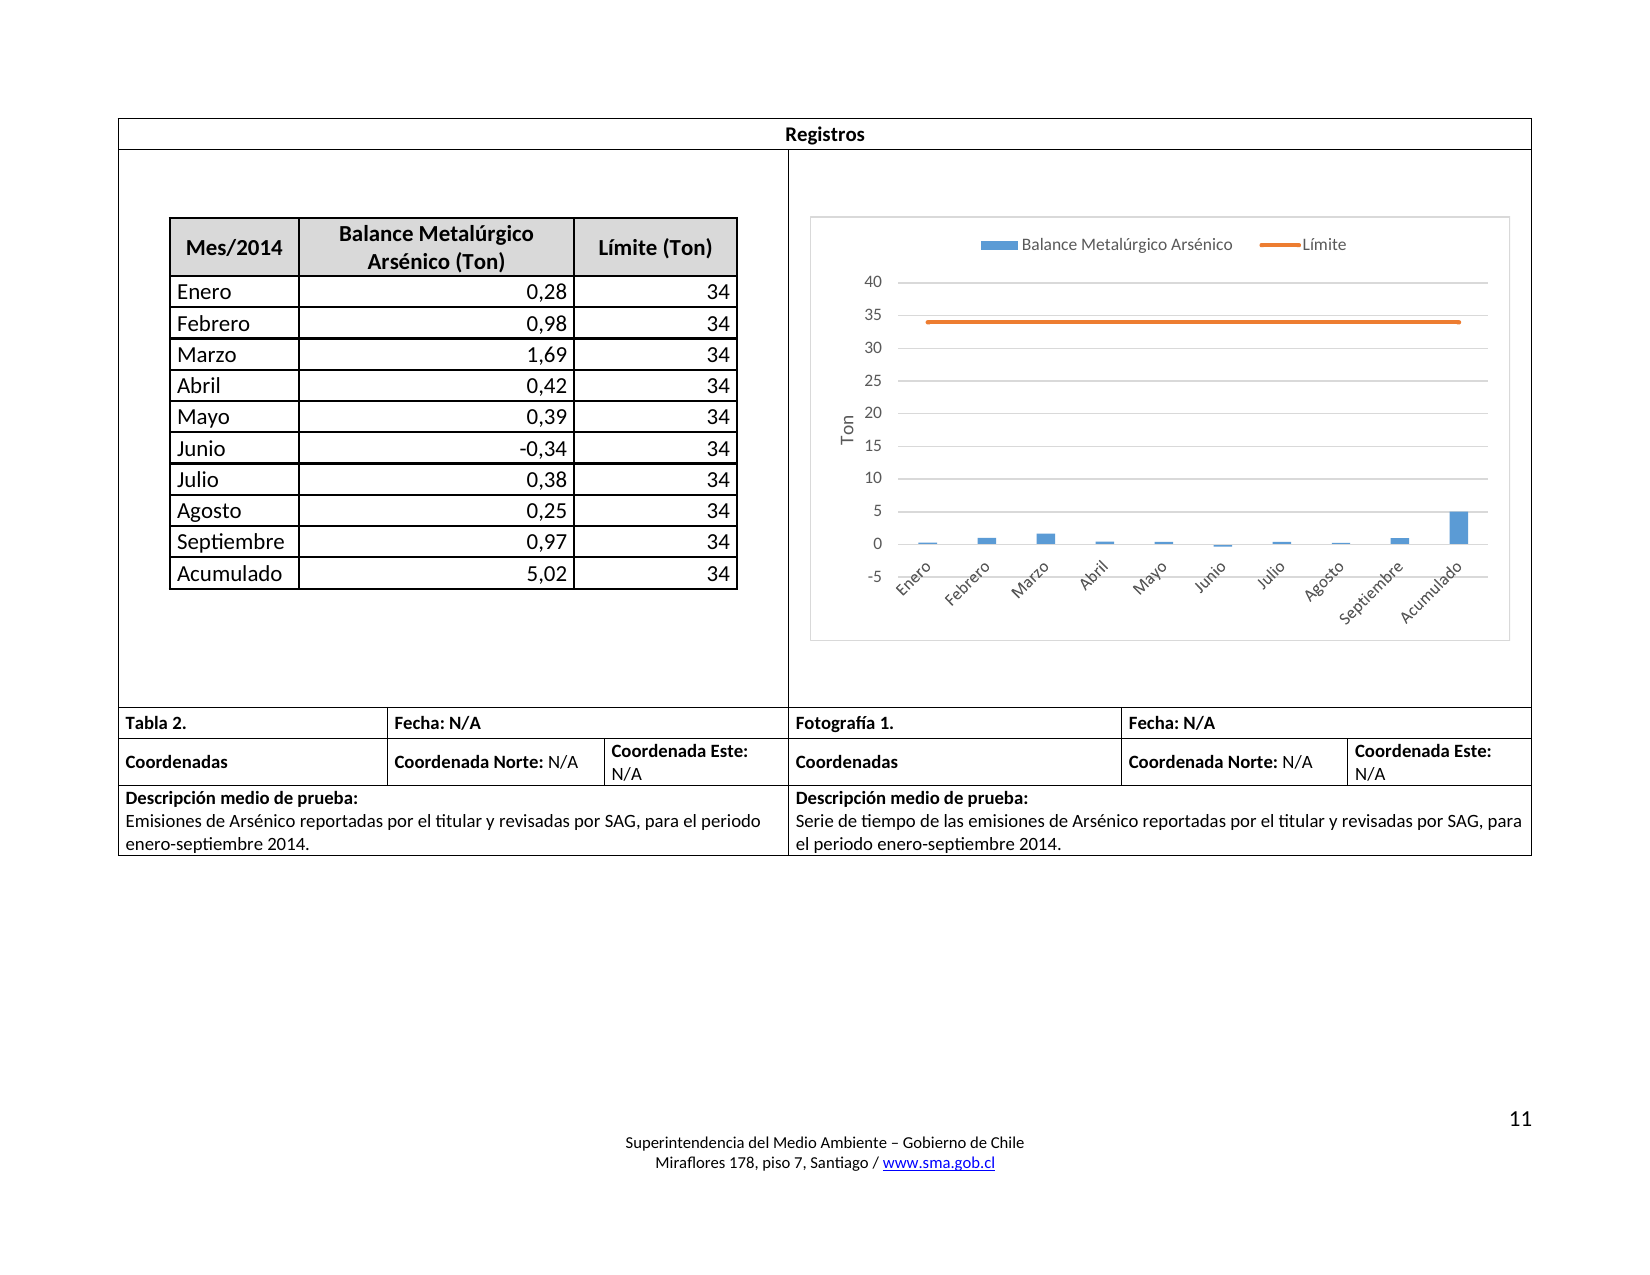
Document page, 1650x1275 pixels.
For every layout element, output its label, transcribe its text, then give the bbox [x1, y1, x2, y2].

table_cell Coordenadas [789, 739, 1121, 785]
table_cell Coordenadas [119, 739, 387, 785]
table_header Registros [119, 119, 1531, 149]
table_cell Fecha: N/A [388, 708, 788, 738]
table_cell Coordenada Norte: N/A [1122, 739, 1347, 785]
table_cell Descripción medio de prueba: Emisiones de Arsénico reportadas por el titular y revisadas por SAG, para el periodo enero-septiembre 2014. [119, 786, 788, 855]
table_cell Coordenada Norte: N/A [388, 739, 604, 785]
table_cell Coordenada Este: N/A [605, 739, 788, 785]
table_cell [119, 150, 788, 707]
table_cell Descripción medio de prueba: Serie de tiempo de las emisiones de Arsénico reportadas por el titular y revisadas por SAG, para el periodo enero-septiembre 2014. [789, 786, 1531, 855]
table_cell Coordenada Este: N/A [1348, 739, 1531, 785]
table_cell Fotografía 1. [789, 708, 1121, 738]
table_cell Tabla 2. [119, 708, 387, 738]
table_cell Fecha: N/A [1122, 708, 1531, 738]
table_cell [789, 150, 1531, 707]
